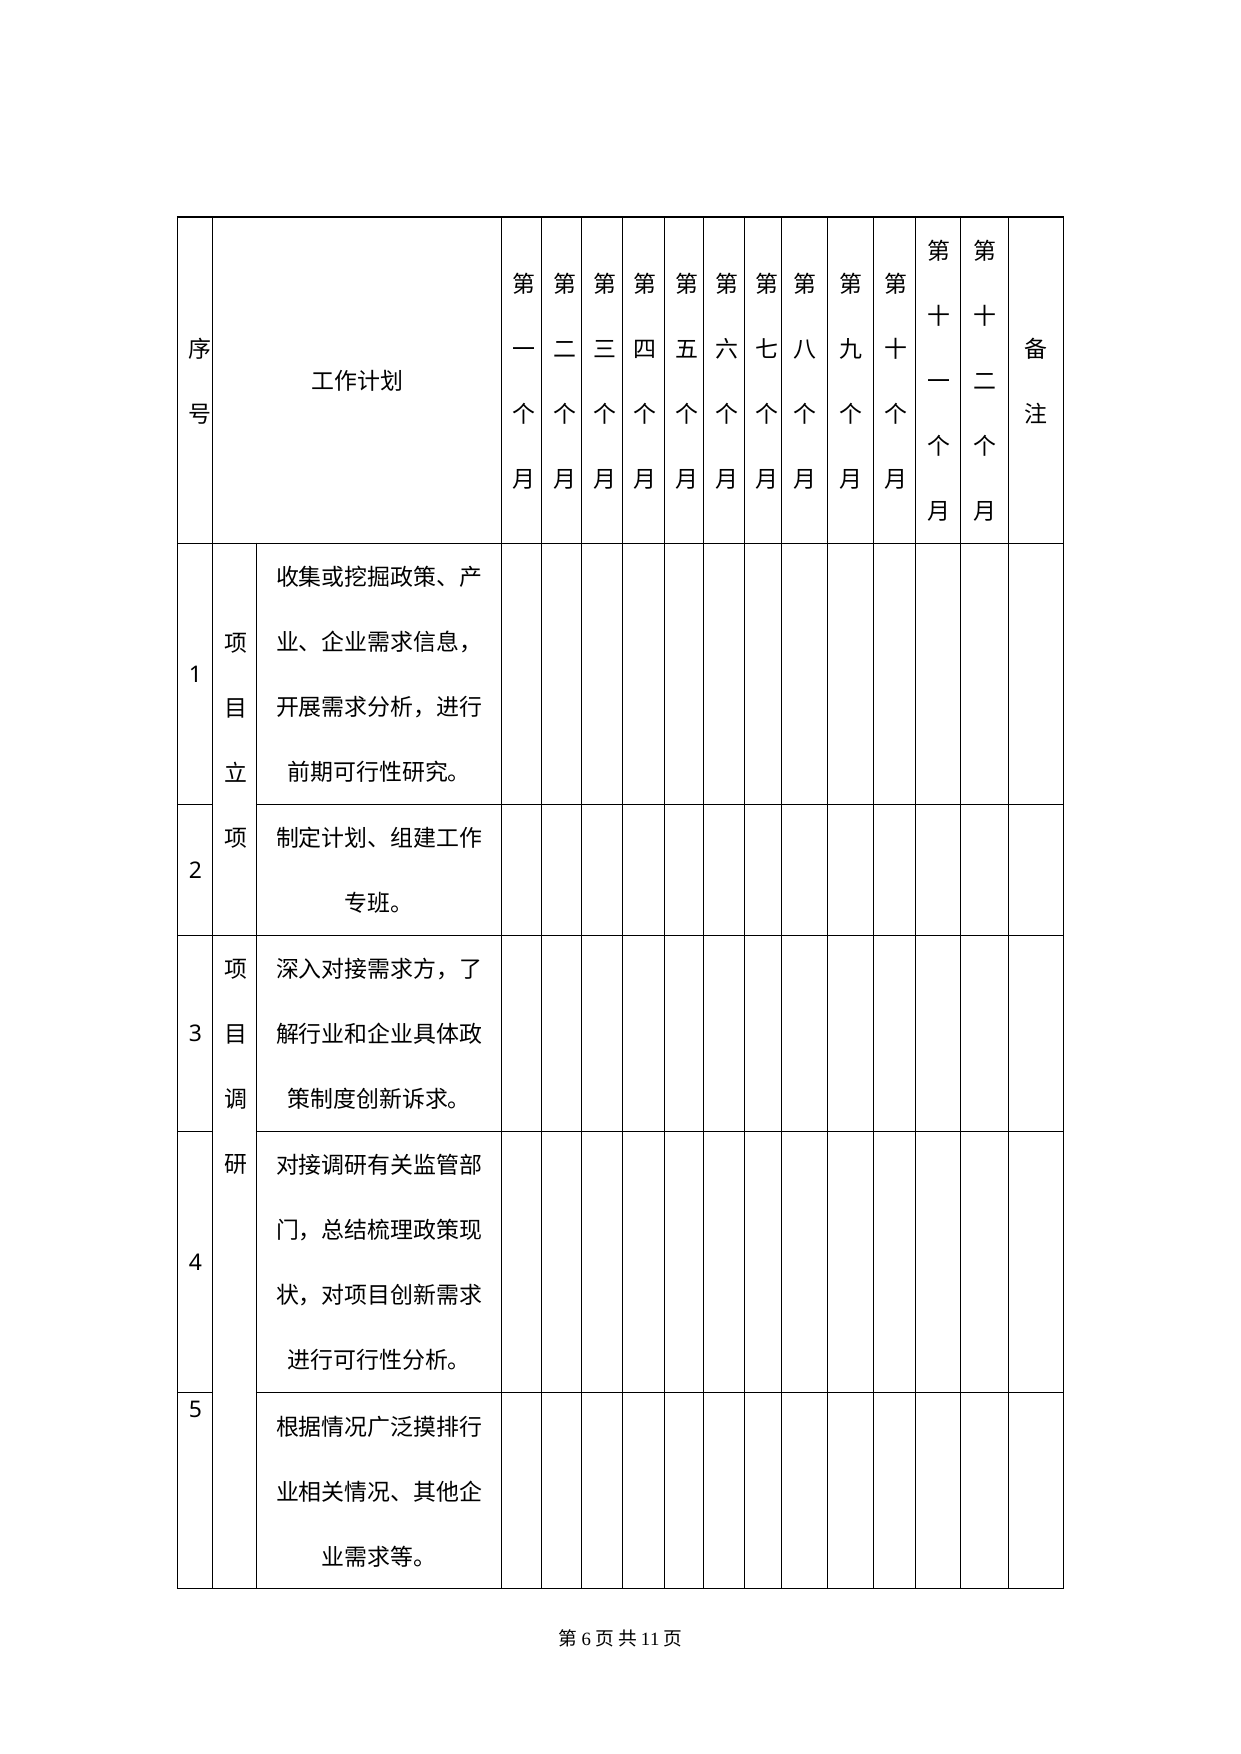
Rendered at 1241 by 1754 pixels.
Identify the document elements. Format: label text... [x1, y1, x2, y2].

table_cell [665, 1132, 703, 1392]
table_cell [745, 936, 781, 1131]
table_cell [582, 805, 622, 934]
table_cell [623, 544, 664, 803]
table_cell [704, 544, 744, 803]
table_cell [828, 1132, 873, 1392]
table_cell [502, 936, 541, 1131]
table_cell [582, 1393, 622, 1588]
table_header 第十一个月 [916, 218, 960, 542]
table_header 序号 [178, 218, 212, 542]
table_cell [745, 1132, 781, 1392]
table_cell [502, 1393, 541, 1588]
table_header 第四个月 [623, 218, 664, 542]
table_cell [874, 544, 915, 803]
table_cell [782, 544, 827, 803]
table_cell [874, 1132, 915, 1392]
table_header 第八个月 [782, 218, 827, 542]
table_cell [916, 805, 960, 934]
table_cell [623, 805, 664, 934]
table_header 第十二个月 [961, 218, 1008, 542]
table_cell [623, 1393, 664, 1588]
table_cell 深入对接需求方，了解行业和企业具体政策制度创新诉求。 [257, 936, 501, 1131]
table_cell 项目立项 [213, 544, 256, 934]
table_cell [874, 1393, 915, 1588]
table_cell [828, 1393, 873, 1588]
table_cell 3 [178, 936, 212, 1131]
table_cell 项目调研 [213, 936, 256, 1588]
table_cell [828, 936, 873, 1131]
table_cell [542, 936, 581, 1131]
table_cell [704, 1393, 744, 1588]
table_cell [961, 544, 1008, 803]
table_cell [916, 1393, 960, 1588]
table_cell [704, 936, 744, 1131]
table_cell [874, 936, 915, 1131]
table_cell [782, 1393, 827, 1588]
table_cell [916, 544, 960, 803]
table_cell [745, 1393, 781, 1588]
table_cell [665, 1393, 703, 1588]
table_cell 收集或挖掘政策、产业、企业需求信息，开展需求分析，进行前期可行性研究。 [257, 544, 501, 803]
table_cell 1 [178, 544, 212, 803]
table_cell [828, 805, 873, 934]
table_cell 制定计划、组建工作专班。 [257, 805, 501, 934]
table_cell [961, 1393, 1008, 1588]
table_cell [502, 1132, 541, 1392]
table_cell [542, 1393, 581, 1588]
table_cell 对接调研有关监管部门，总结梳理政策现状，对项目创新需求进行可行性分析。 [257, 1132, 501, 1392]
table_cell [502, 805, 541, 934]
table_header 工作计划 [213, 218, 501, 542]
table_cell [1009, 936, 1063, 1131]
table_header 第三个月 [582, 218, 622, 542]
table_cell [582, 1132, 622, 1392]
table_header 第十个月 [874, 218, 915, 542]
table_cell [916, 936, 960, 1131]
table_cell 4 [178, 1132, 212, 1392]
table_cell [623, 936, 664, 1131]
table_cell [745, 805, 781, 934]
table_header 第九个月 [828, 218, 873, 542]
table_cell [745, 544, 781, 803]
table_cell [582, 936, 622, 1131]
table_cell [665, 936, 703, 1131]
table_cell [502, 544, 541, 803]
table_cell [782, 1132, 827, 1392]
table_header 第二个月 [542, 218, 581, 542]
table_cell [542, 544, 581, 803]
table_cell [542, 1132, 581, 1392]
table_cell [828, 544, 873, 803]
table_cell [665, 544, 703, 803]
table_cell [782, 936, 827, 1131]
table_cell [1009, 805, 1063, 934]
table_cell [704, 805, 744, 934]
table_cell [961, 805, 1008, 934]
table_header 第六个月 [704, 218, 744, 542]
table_header 第五个月 [665, 218, 703, 542]
table_cell 5 [178, 1393, 212, 1588]
table_cell [916, 1132, 960, 1392]
table_cell [623, 1132, 664, 1392]
table_header 第七个月 [745, 218, 781, 542]
table_cell 2 [178, 805, 212, 934]
table_header 第一个月 [502, 218, 541, 542]
table_cell [961, 1132, 1008, 1392]
table_cell [1009, 1132, 1063, 1392]
table_cell [782, 805, 827, 934]
table_cell [961, 936, 1008, 1131]
table_header 备注 [1009, 218, 1063, 542]
table_cell [665, 805, 703, 934]
table_cell [704, 1132, 744, 1392]
table_cell [1009, 544, 1063, 803]
table_cell [874, 805, 915, 934]
table_cell 根据情况广泛摸排行业相关情况、其他企业需求等。 [257, 1393, 501, 1588]
table_cell [582, 544, 622, 803]
table_cell [1009, 1393, 1063, 1588]
table_cell [542, 805, 581, 934]
